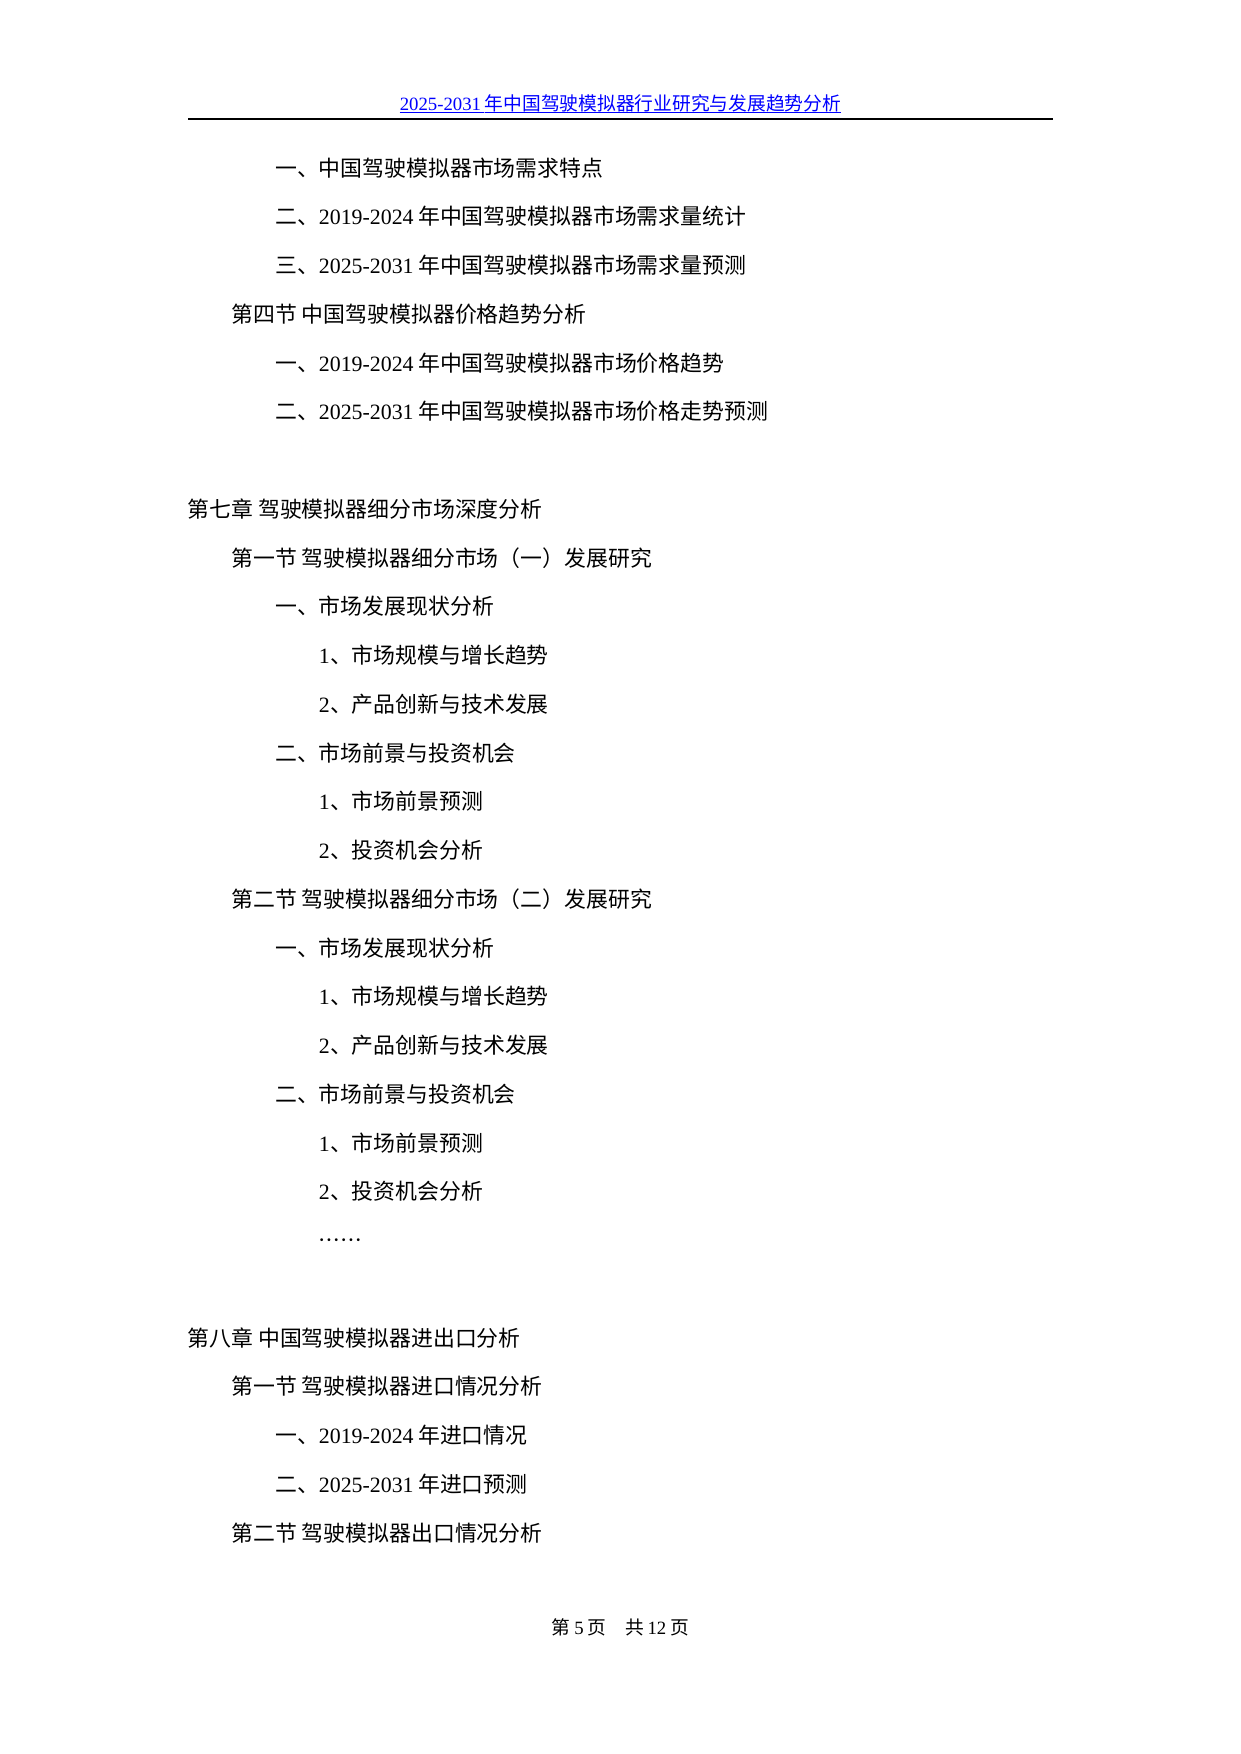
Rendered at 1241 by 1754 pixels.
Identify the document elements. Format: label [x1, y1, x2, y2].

text [187, 150, 1053, 1548]
